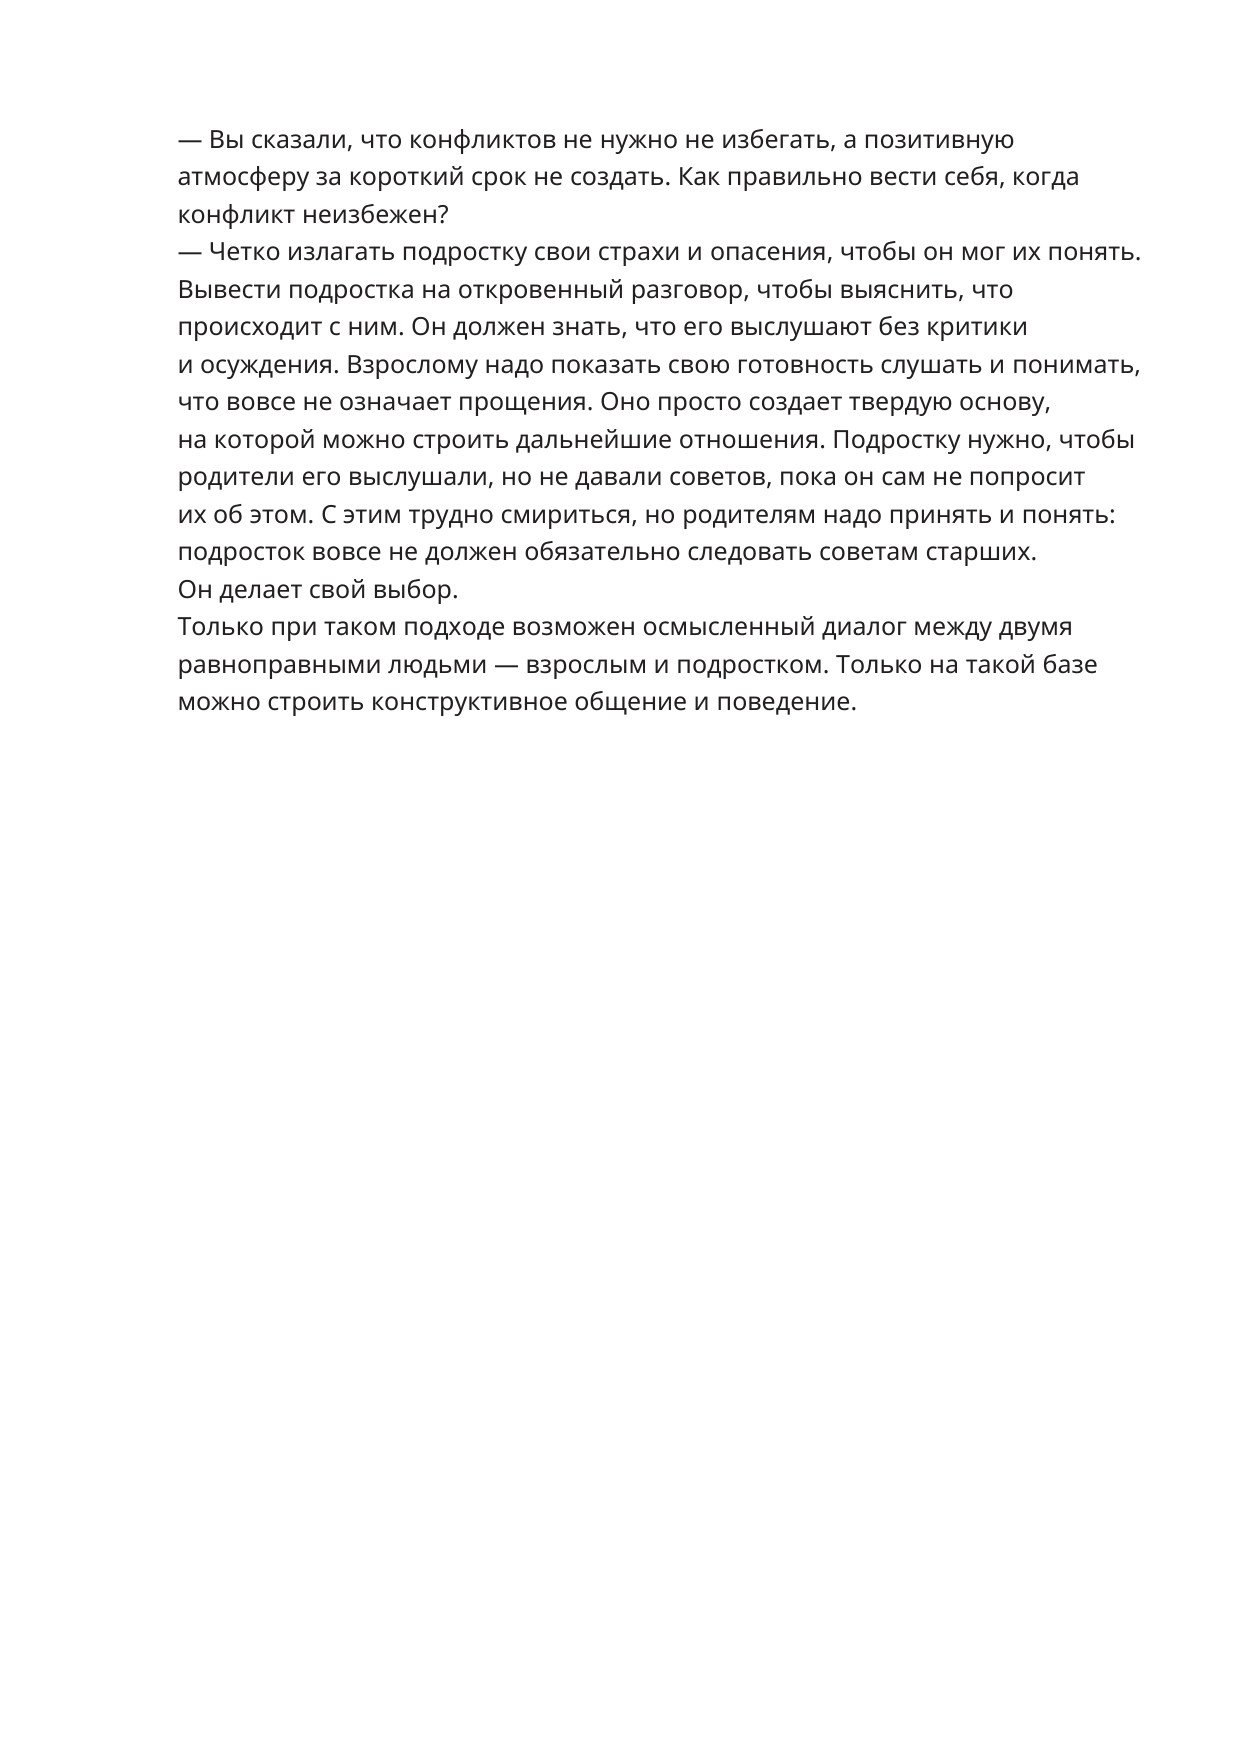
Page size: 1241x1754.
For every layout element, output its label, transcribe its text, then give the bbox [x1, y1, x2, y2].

text — Четко излагать подростку свои страхи и опасения, чтобы он мог их понять. Вывести подростка на откровенный разговор, чтобы выяснить, что происходит с ним. Он должен знать, что его выслушают без критики и осуждения. Взрослому надо показать свою готовность слушать и понимать, что вовсе не означает прощения. Оно просто создает твердую основу, на которой можно строить дальнейшие отношения. Подростку нужно, чтобы родители его выслушали, но не давали советов, пока он сам не попросит их об этом. С этим трудно смириться, но родителям надо принять и понять: подросток вовсе не должен обязательно следовать советам старших. Он делает свой выбор. [177, 231, 1152, 606]
text Только при таком подходе возможен осмысленный диалог между двумя равноправными людьми — взрослым и подростком. Только на такой базе можно строить конструктивное общение и поведение. [177, 606, 1152, 718]
text — Вы сказали, что конфликтов не нужно не избегать, а позитивную атмосферу за короткий срок не создать. Как правильно вести себя, когда конфликт неизбежен? [177, 118, 1152, 231]
